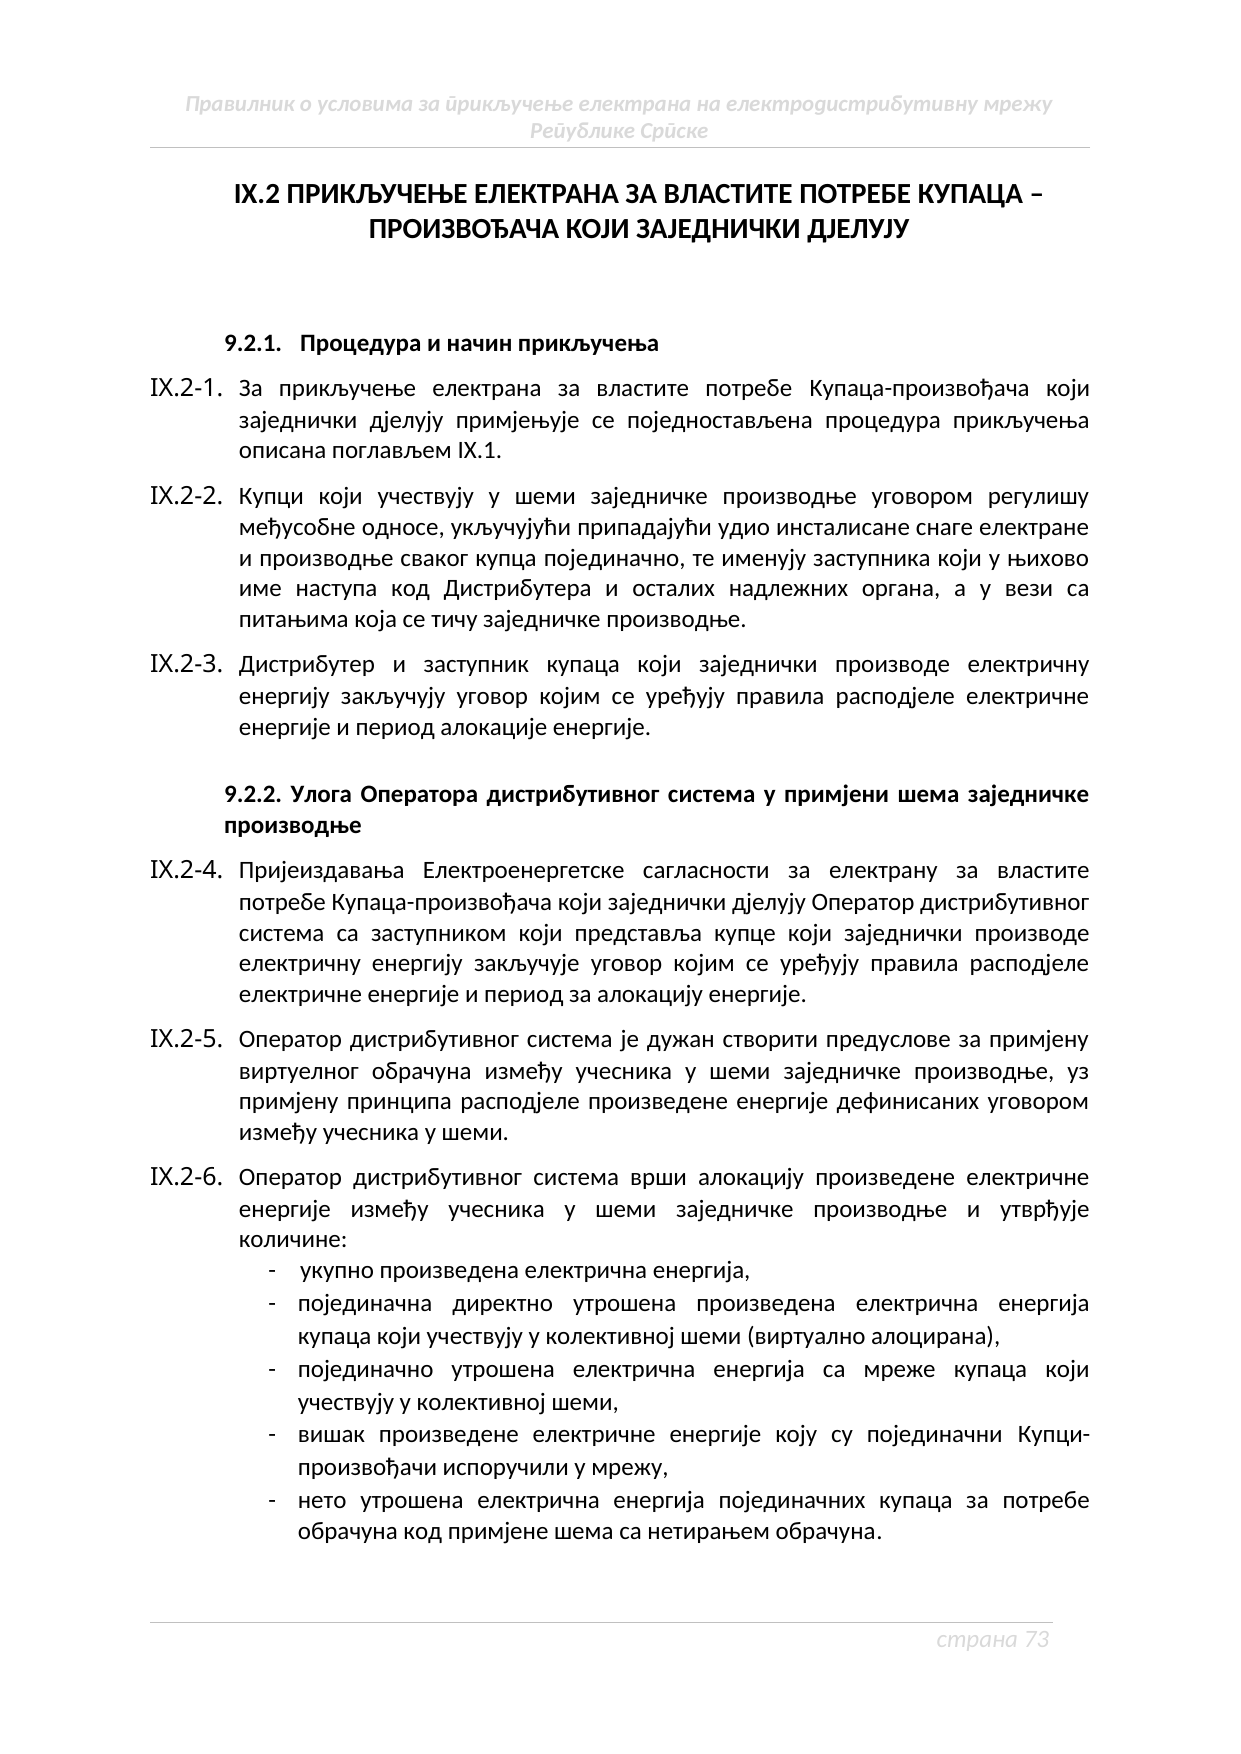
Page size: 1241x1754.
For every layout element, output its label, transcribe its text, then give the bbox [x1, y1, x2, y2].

list За прикључење електрана за властите потребе Kупаца-произвођача који заједнички дјелују примјењује се поједностављена процедура прикључења описана поглављем IX.1. [150, 370, 1090, 465]
subtitle 9.2.1. Процедура и начин прикључења [224, 327, 1090, 357]
subtitle 9.2.2. Улога Оператора дистрибутивног система у примјени шема заједничке производње [224, 779, 1090, 840]
list Оператор дистрибутивног система врши алокацију произведене електричне енергије између учесника у шеми заједничке производње и утврђује количине: [150, 1159, 1090, 1254]
list појединачно утрошена електрична енергија са мреже купаца који учествују у колективној шеми, [268, 1353, 1090, 1416]
list вишак произведене електричне енергије коју су појединачни Купци-произвођачи испоручили у мрежу, [268, 1419, 1090, 1482]
list појединачна директно утрошена произведена електрична енергија купаца који учествују у колективној шеми (виртуално алоцирана), [268, 1287, 1090, 1350]
list Купци који учествују у шеми заједничке производње уговором регулишу међусобне односе, укључујући припадајући удио инсталисане снаге електране и производње сваког купца појединачно, те именују заступника који у њихово име наступа код Дистрибутера и осталих надлежних органа, а у вези са питањима која се тичу заједничке производње. [150, 477, 1090, 633]
list Оператор дистрибутивног система је дужан створити предуслове за примјену виртуелног обрачуна између учесника у шеми заједничке производње, уз примјену принципа расподјеле произведене енергије дефинисаних уговором између учесника у шеми. [150, 1021, 1090, 1146]
list укупно произведена електрична енергија, [225, 1254, 1090, 1284]
list Пријеиздавања Електроенергетске сагласности за електрану за властите потребе Купаца-произвођача који заједнички дјелују Оператор дистрибутивног система са заступником који представља купце који заједнички производе електричну енергију закључује уговор којим се уређују правила расподјеле електричне енергије и период за алокацију енергије. [150, 852, 1090, 1008]
list нето утрошена електрична енергија појединачних купаца за потребе обрачуна код примјене шема са нетирањем обрачуна. [268, 1484, 1090, 1546]
list Дистрибутер и заступник купаца који заједнички производе електричну енергију закључују уговор којим се уређују правила расподјеле електричне енергије и период алокације енергије. [150, 646, 1090, 741]
subtitle IX.2 ПРИКЉУЧЕЊЕ ЕЛЕКТРАНА ЗА ВЛАСТИТЕ ПОТРЕБЕ КУПАЦА – ПРОИЗВОЂАЧА КОЈИ ЗАЈЕДНИЧКИ ДЈЕЛУЈУ [187, 175, 1090, 246]
